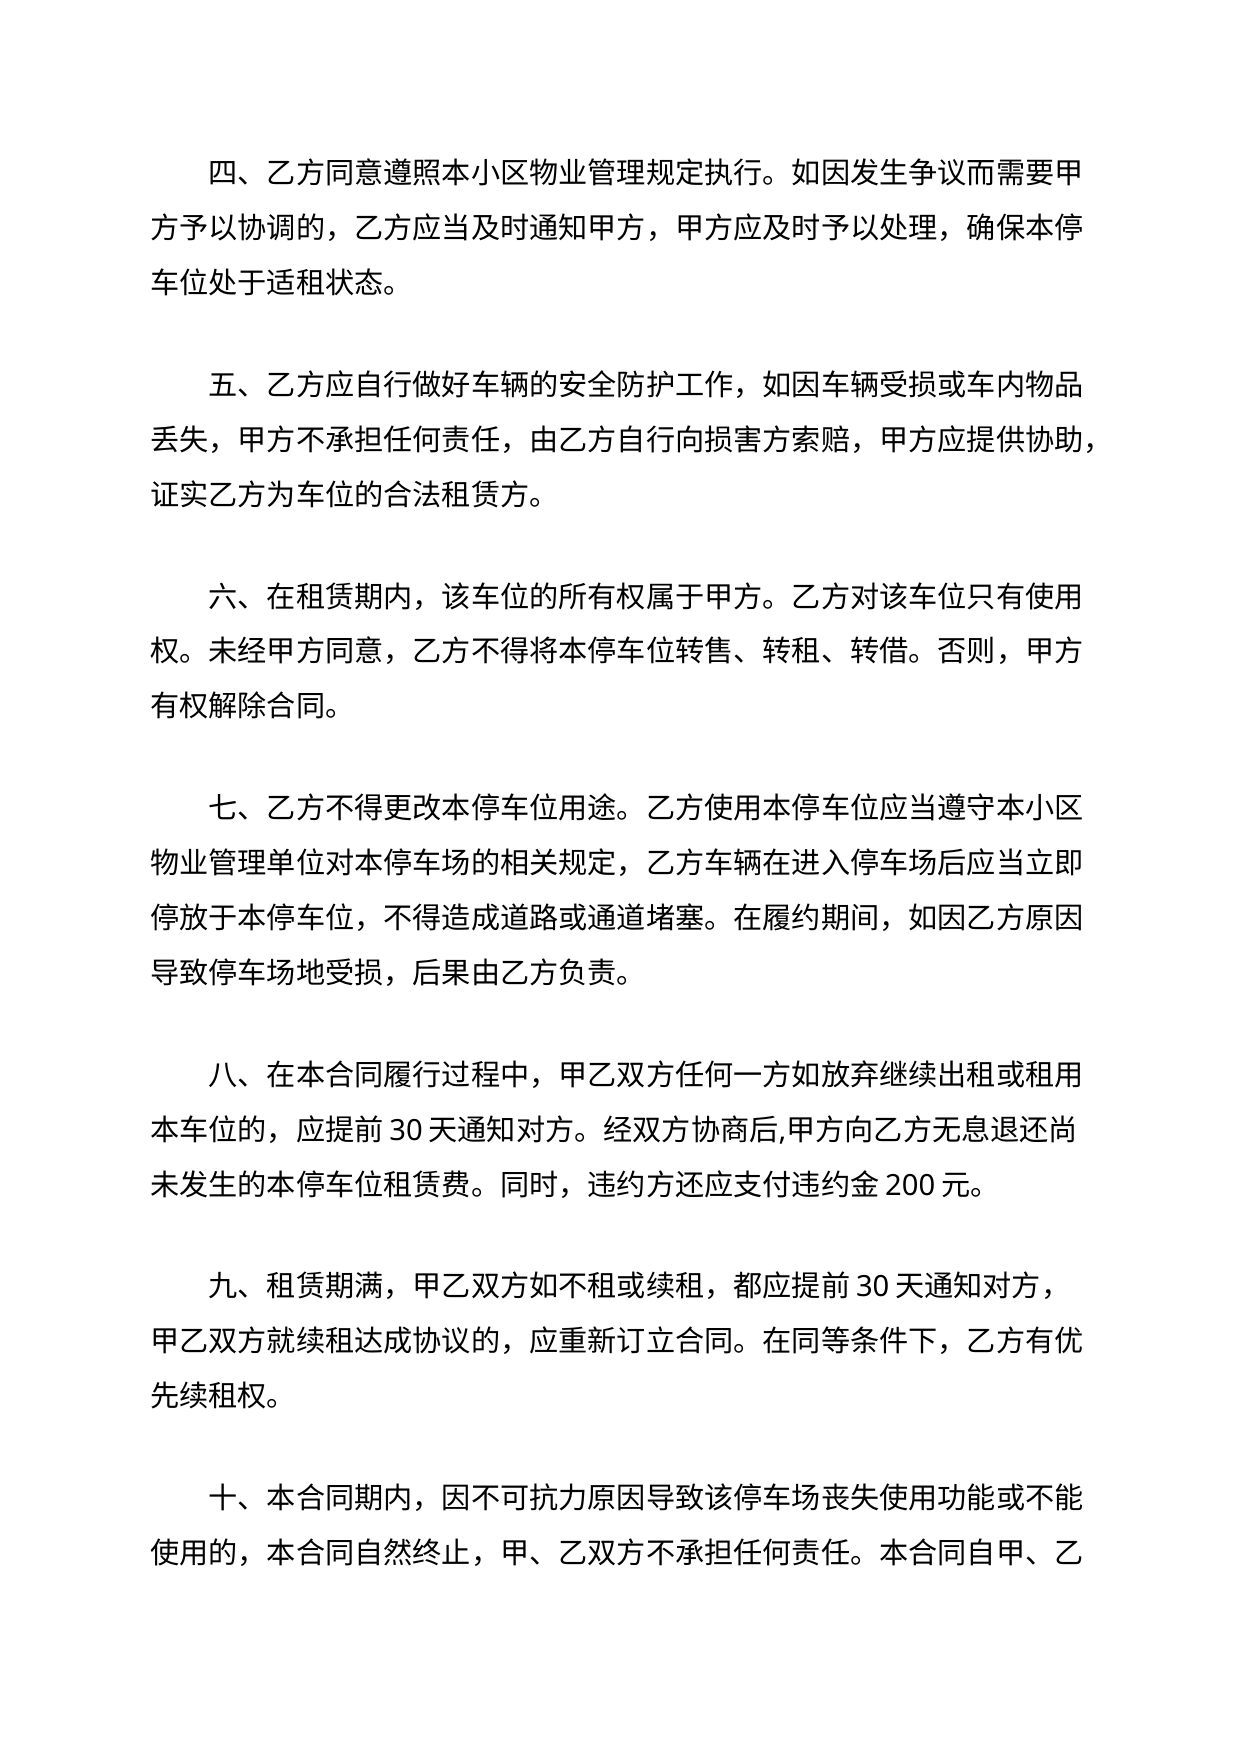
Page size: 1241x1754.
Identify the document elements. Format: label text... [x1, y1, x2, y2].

text 七、乙方不得更改本停车位用途。乙方使用本停车位应当遵守本小区物业管理单位对本停车场的相关规定，乙方车辆在进入停车场后应当立即停放于本停车位，不得造成道路或通道堵塞。在履约期间，如因乙方原因导致停车场地受损，后果由乙方负责。 [150, 785, 1090, 992]
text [150, 1475, 1090, 1572]
text 八、在本合同履行过程中，甲乙双方任何一方如放弃继续出租或租用本车位的，应提前30天通知对方。经双方协商后,甲方向乙方无息退还尚未发生的本停车位租赁费。同时，违约方还应支付违约金200元。 [150, 1051, 1090, 1203]
text 四、乙方同意遵照本小区物业管理规定执行。如因发生争议而需要甲方予以协调的，乙方应当及时通知甲方，甲方应及时予以处理，确保本停车位处于适租状态。 [150, 150, 1090, 302]
text 六、在租赁期内，该车位的所有权属于甲方。乙方对该车位只有使用权。未经甲方同意，乙方不得将本停车位转售、转租、转借。否则，甲方有权解除合同。 [150, 573, 1090, 725]
text 九、租赁期满，甲乙双方如不租或续租，都应提前30天通知对方，甲乙双方就续租达成协议的，应重新订立合同。在同等条件下，乙方有优先续租权。 [150, 1263, 1090, 1415]
text 五、乙方应自行做好车辆的安全防护工作，如因车辆受损或车内物品丢失，甲方不承担任何责任，由乙方自行向损害方索赔，甲方应提供协助，证实乙方为车位的合法租赁方。 [150, 362, 1090, 514]
